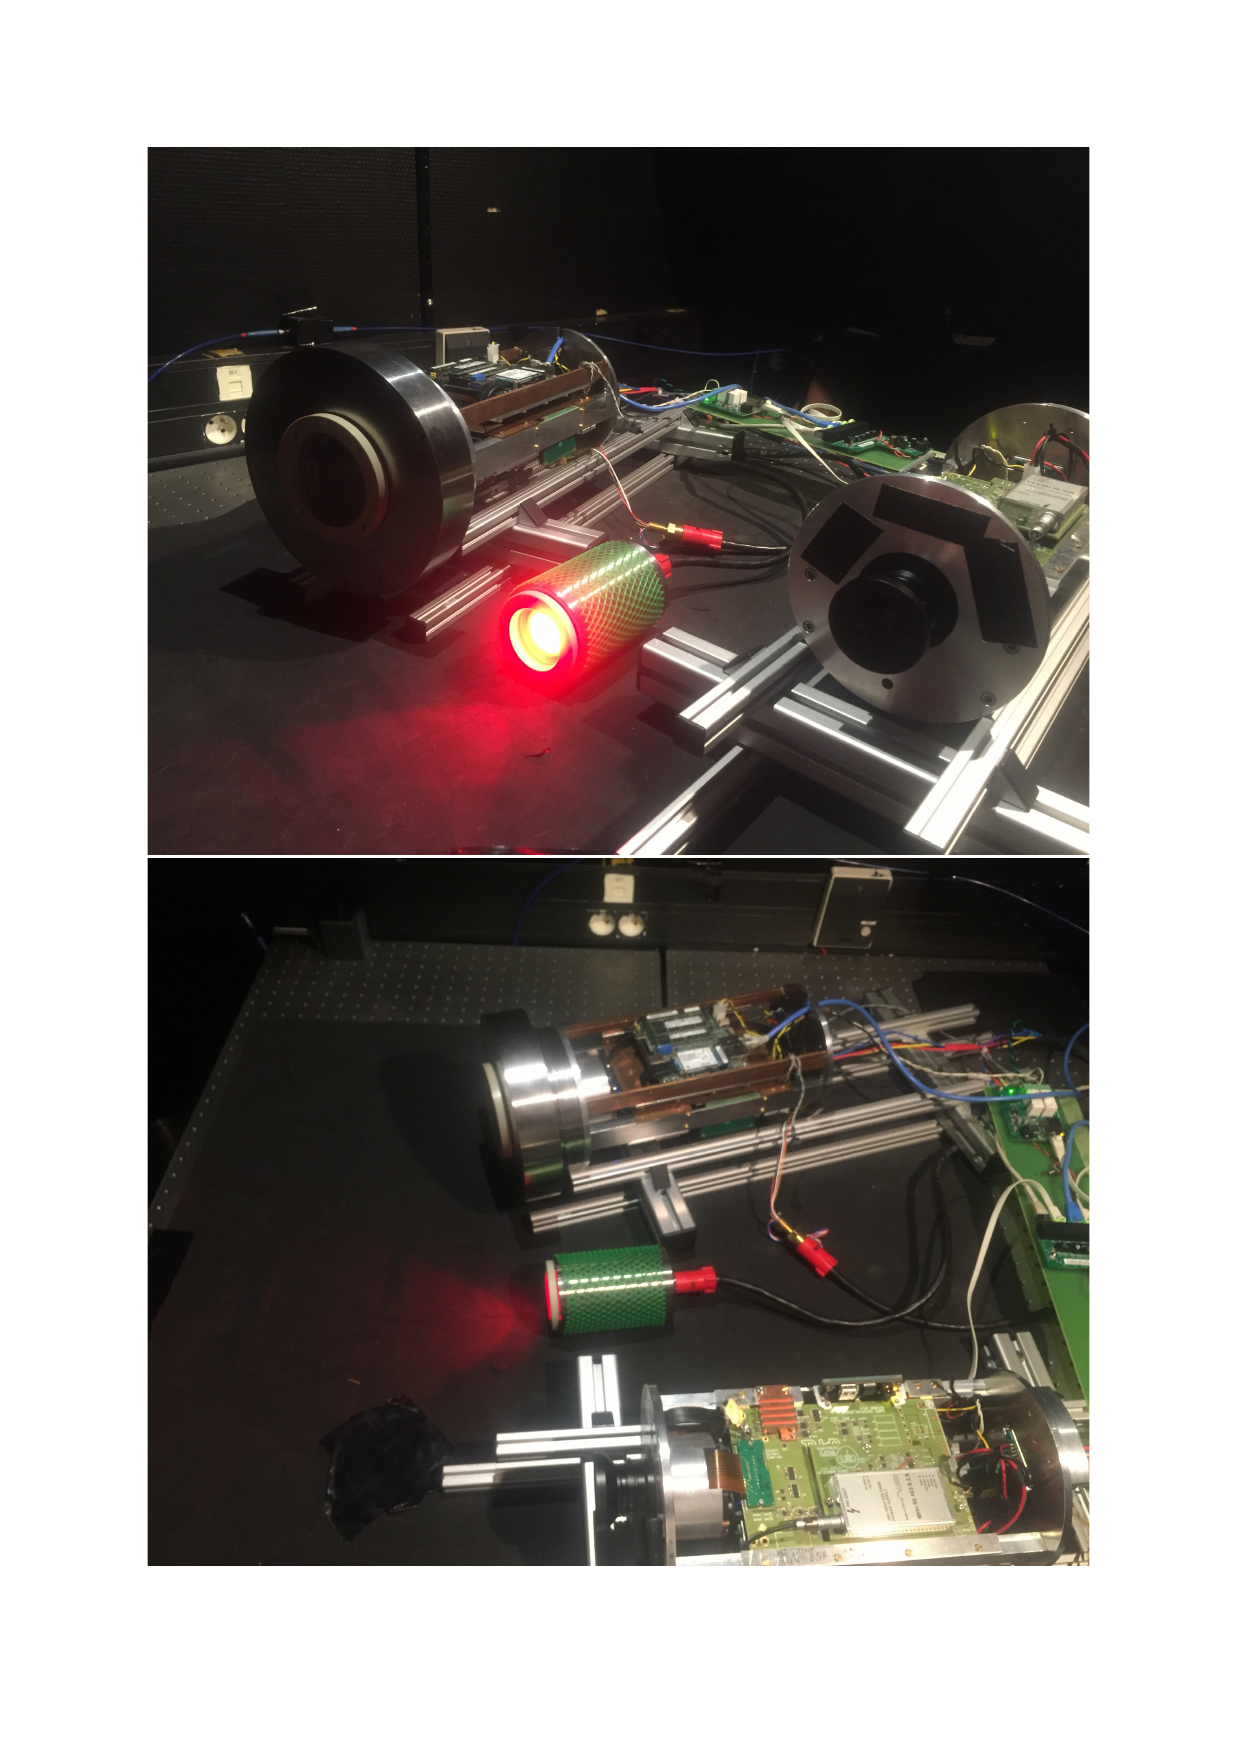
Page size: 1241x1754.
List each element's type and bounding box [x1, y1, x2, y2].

picture [147, 147, 1090, 855]
picture [147, 858, 1090, 1566]
